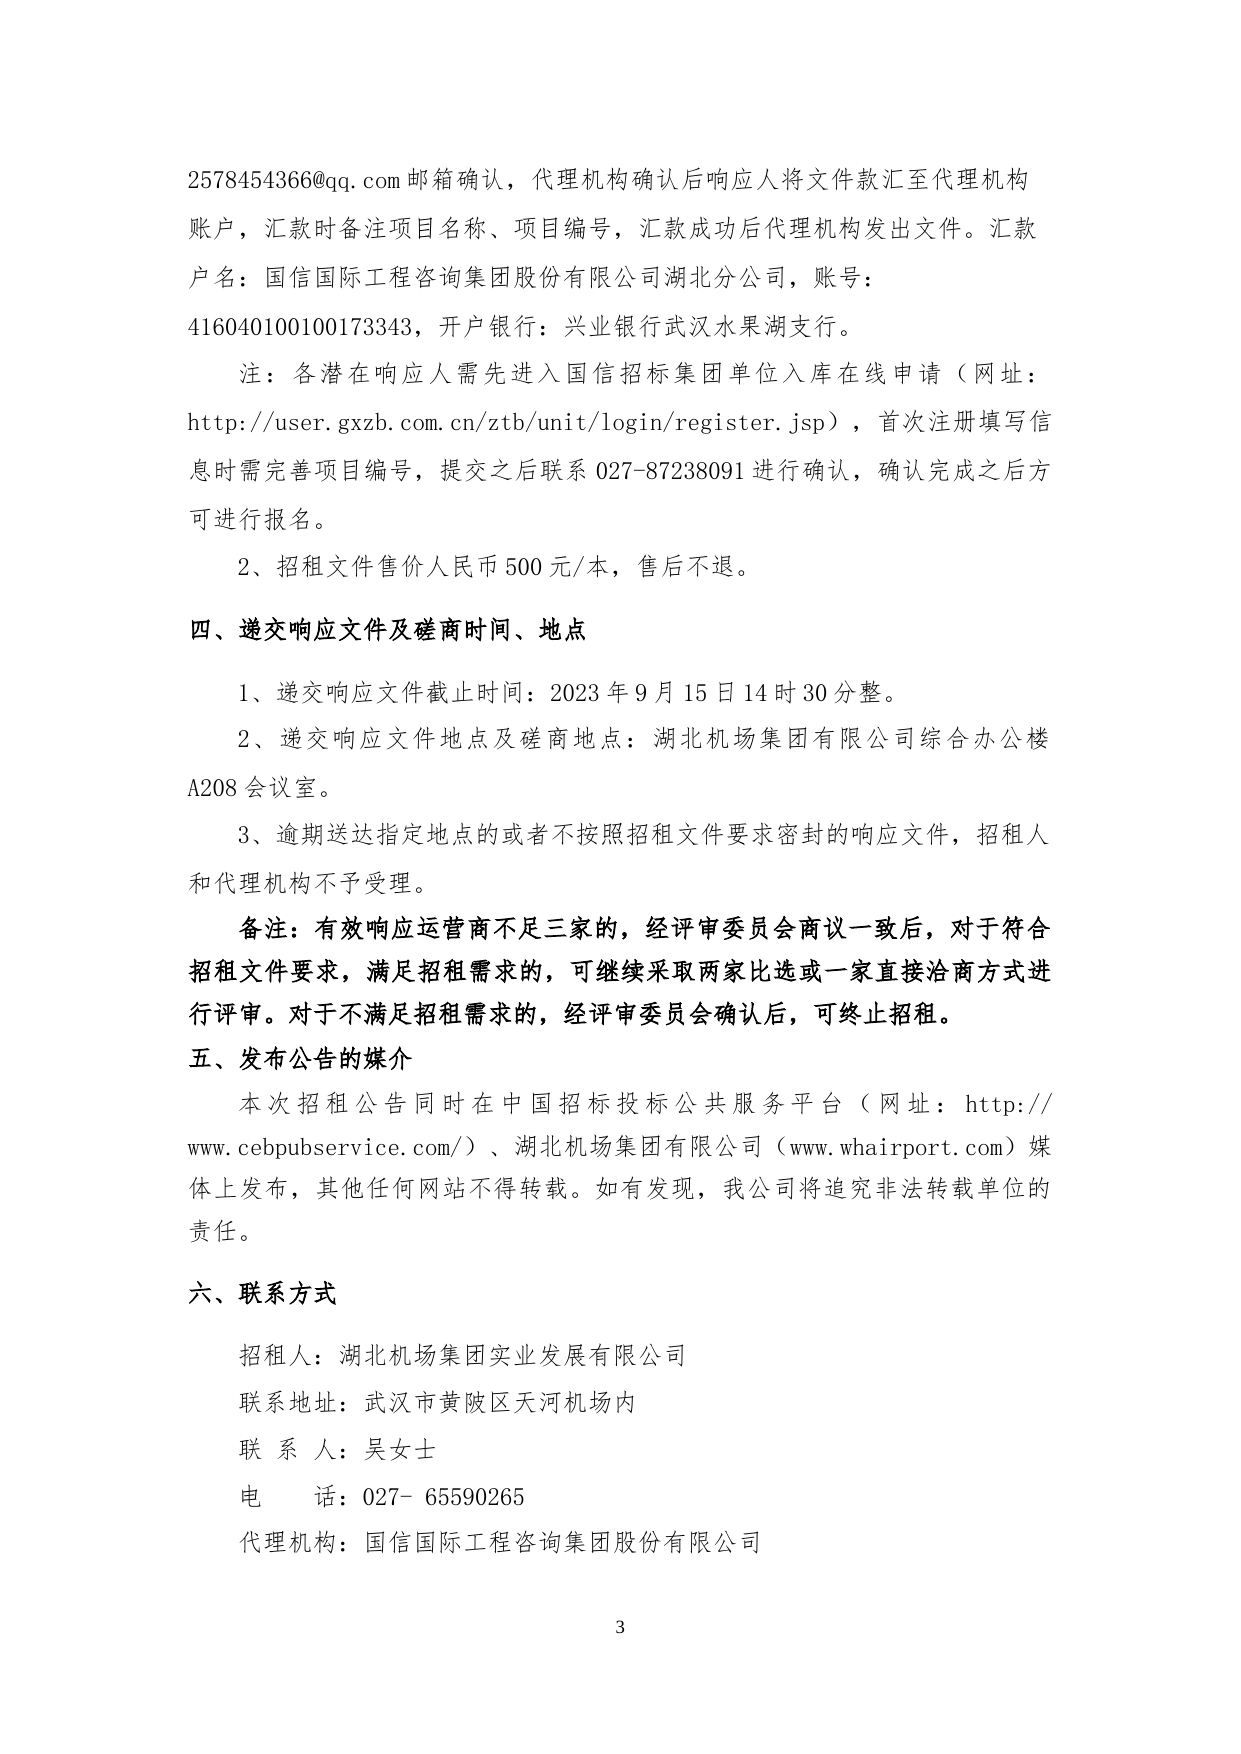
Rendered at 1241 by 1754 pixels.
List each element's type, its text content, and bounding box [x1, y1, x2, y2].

text 本次招租公告同时在中国招标投标公共服务平台（网址：http://www.cebpubservice.com/）、湖北机场集团有限公司（www.whairport.com）媒体上发布，其他任何网站不得转载。如有发现，我公司将追究非法转载单位的责任。 [187, 1087, 1053, 1244]
text 联系地址：武汉市黄陂区天河机场内 [187, 1384, 1053, 1417]
subtitle 六、联系方式 [187, 1274, 1053, 1307]
text 五、发布公告的媒介 [187, 1040, 1053, 1073]
subtitle 四、递交响应文件及磋商时间、地点 [187, 611, 1053, 643]
text 3、逾期送达指定地点的或者不按照招租文件要求密封的响应文件，招租人和代理机构不予受理。 [187, 816, 1053, 898]
text 招租人：湖北机场集团实业发展有限公司 [187, 1338, 1053, 1370]
text 电 话：027- 65590265 [187, 1478, 1053, 1510]
text 1、递交响应文件截止时间：2023年9月15日14时30分整。 [187, 674, 1053, 707]
text 备注：有效响应运营商不足三家的，经评审委员会商议一致后，对于符合招租文件要求，满足招租需求的，可继续采取两家比选或一家直接洽商方式进行评审。对于不满足招租需求的，经评审委员会确认后，可终止招租。 [187, 912, 1053, 1026]
text 注：各潜在响应人需先进入国信招标集团单位入库在线申请（网址：http://user.gxzb.com.cn/ztb/unit/login/register.jsp），首次注册填写信息时需完善项目编号，提交之后联系027-87238091进行确认，确认完成之后方可进行报名。 [187, 355, 1053, 534]
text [187, 162, 1053, 341]
text 2、招租文件售价人民币500元/本，售后不退。 [187, 548, 1053, 581]
text 联 系 人：吴女士 [187, 1431, 1053, 1464]
text 代理机构：国信国际工程咨询集团股份有限公司 [187, 1525, 1053, 1557]
text 2、递交响应文件地点及磋商地点：湖北机场集团有限公司综合办公楼A208会议室。 [187, 721, 1053, 802]
